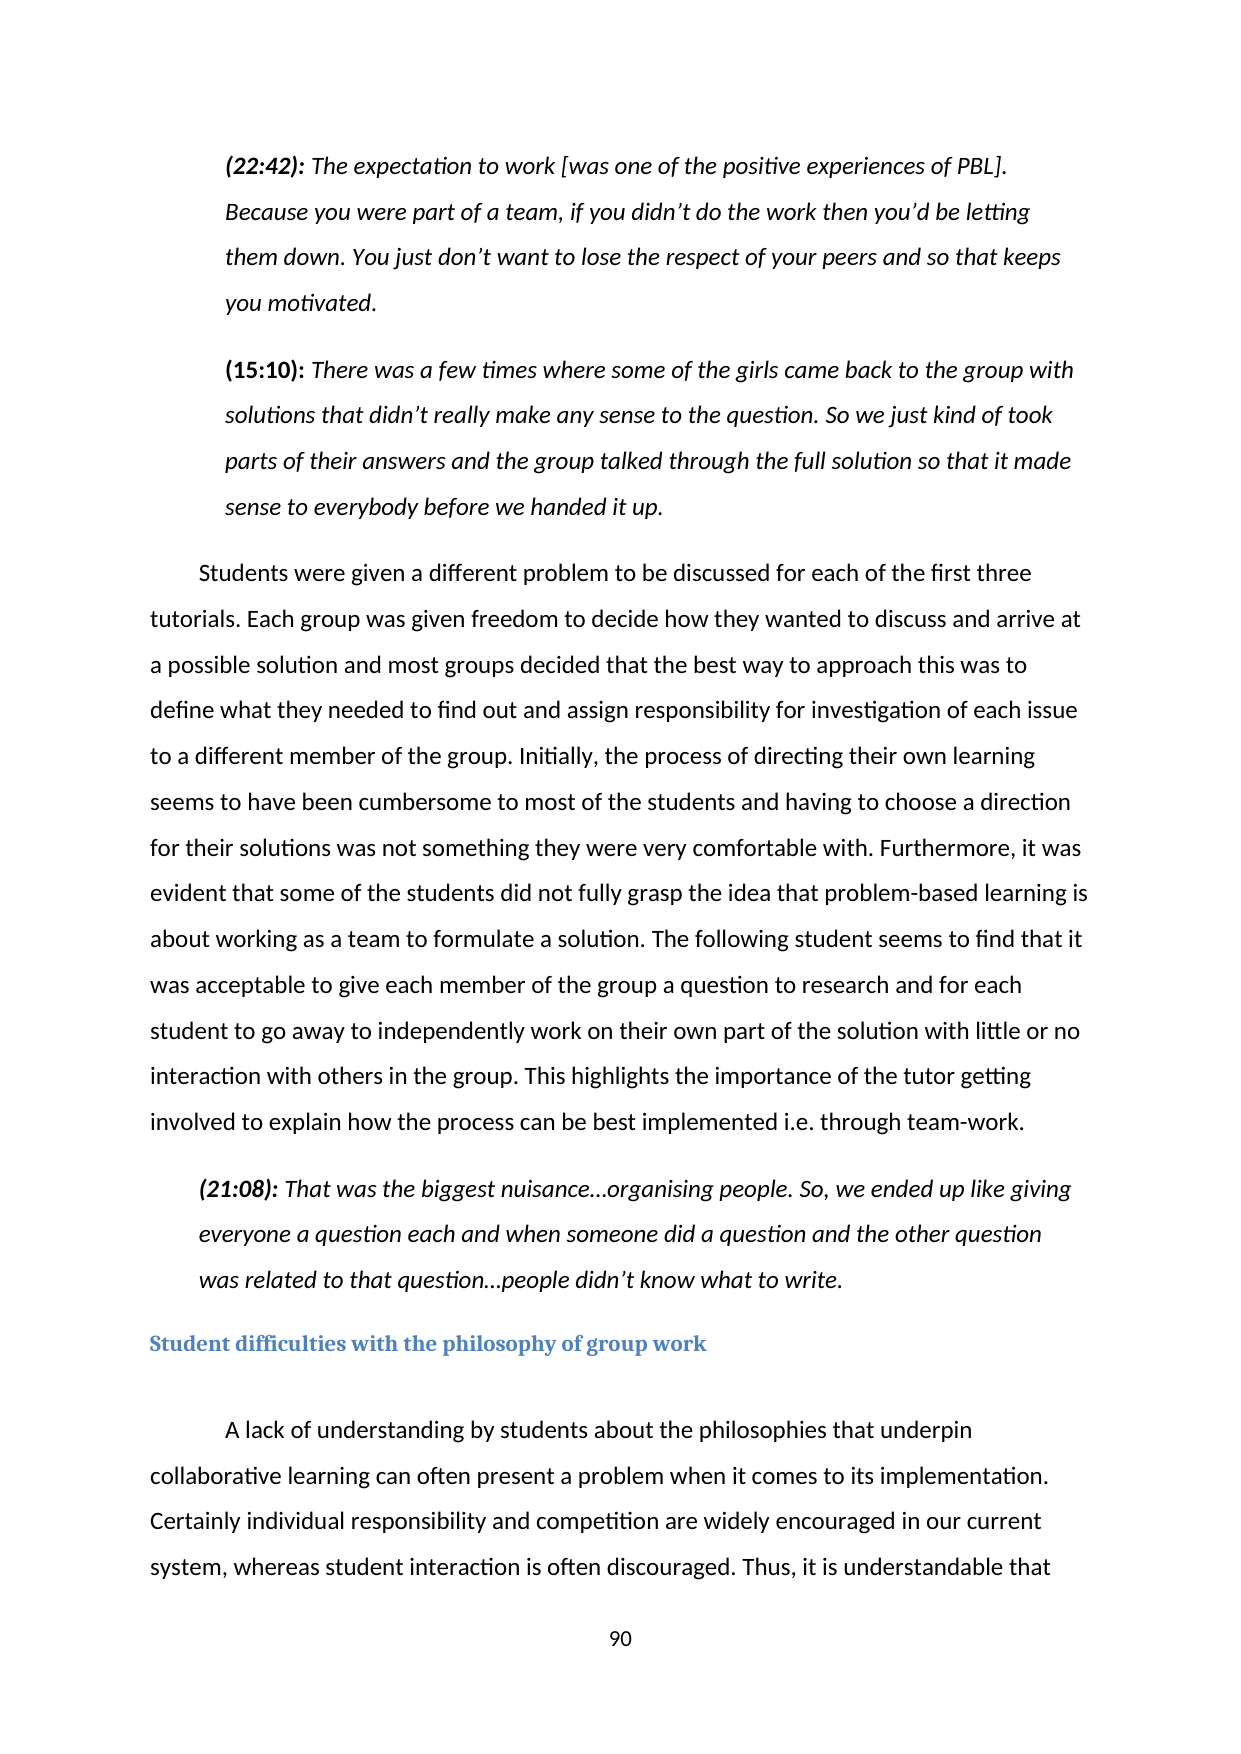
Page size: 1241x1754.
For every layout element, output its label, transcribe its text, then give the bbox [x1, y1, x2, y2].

text Students were given a different problem to be discussed for each of the first three tutorials. Each group was given freedom to decide how they wanted to discuss and arrive at a possible solution and most groups decided that the best way to approach this was to define what they needed to find out and assign responsibility for investigation of each issue to a different member of the group. Initially, the process of directing their own learning seems to have been cumbersome to most of the students and having to choose a direction for their solutions was not something they were very comfortable with. Furthermore, it was evident that some of the students did not fully grasp the idea that problem-based learning is about working as a team to formulate a solution. The following student seems to find that it was acceptable to give each member of the group a question to research and for each student to go away to independently work on their own part of the solution with little or no interaction with others in the group. This highlights the importance of the tutor getting involved to explain how the process can be best implemented i.e. through team-work. [150, 557, 1090, 1137]
text (22:42): The expectation to work [was one of the positive experiences of PBL]. Because you were part of a team, if you didn’t do the work then you’d be letting them down. You just don’t want to lose the respect of your peers and so that keeps you motivated. [225, 150, 1090, 318]
subtitle Student difficulties with the philosophy of group work [150, 1331, 1090, 1357]
text (21:08): That was the biggest nuisance…organising people. So, we ended up like giving everyone a question each and when someone did a question and the other question was related to that question…people didn’t know what to write. [198, 1173, 1090, 1295]
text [150, 1414, 1090, 1582]
text (15:10): There was a few times where some of the girls came back to the group with solutions that didn’t really make any sense to the question. So we just kind of took parts of their answers and the group talked through the full solution so that it made sense to everybody before we handed it up. [225, 354, 1090, 521]
